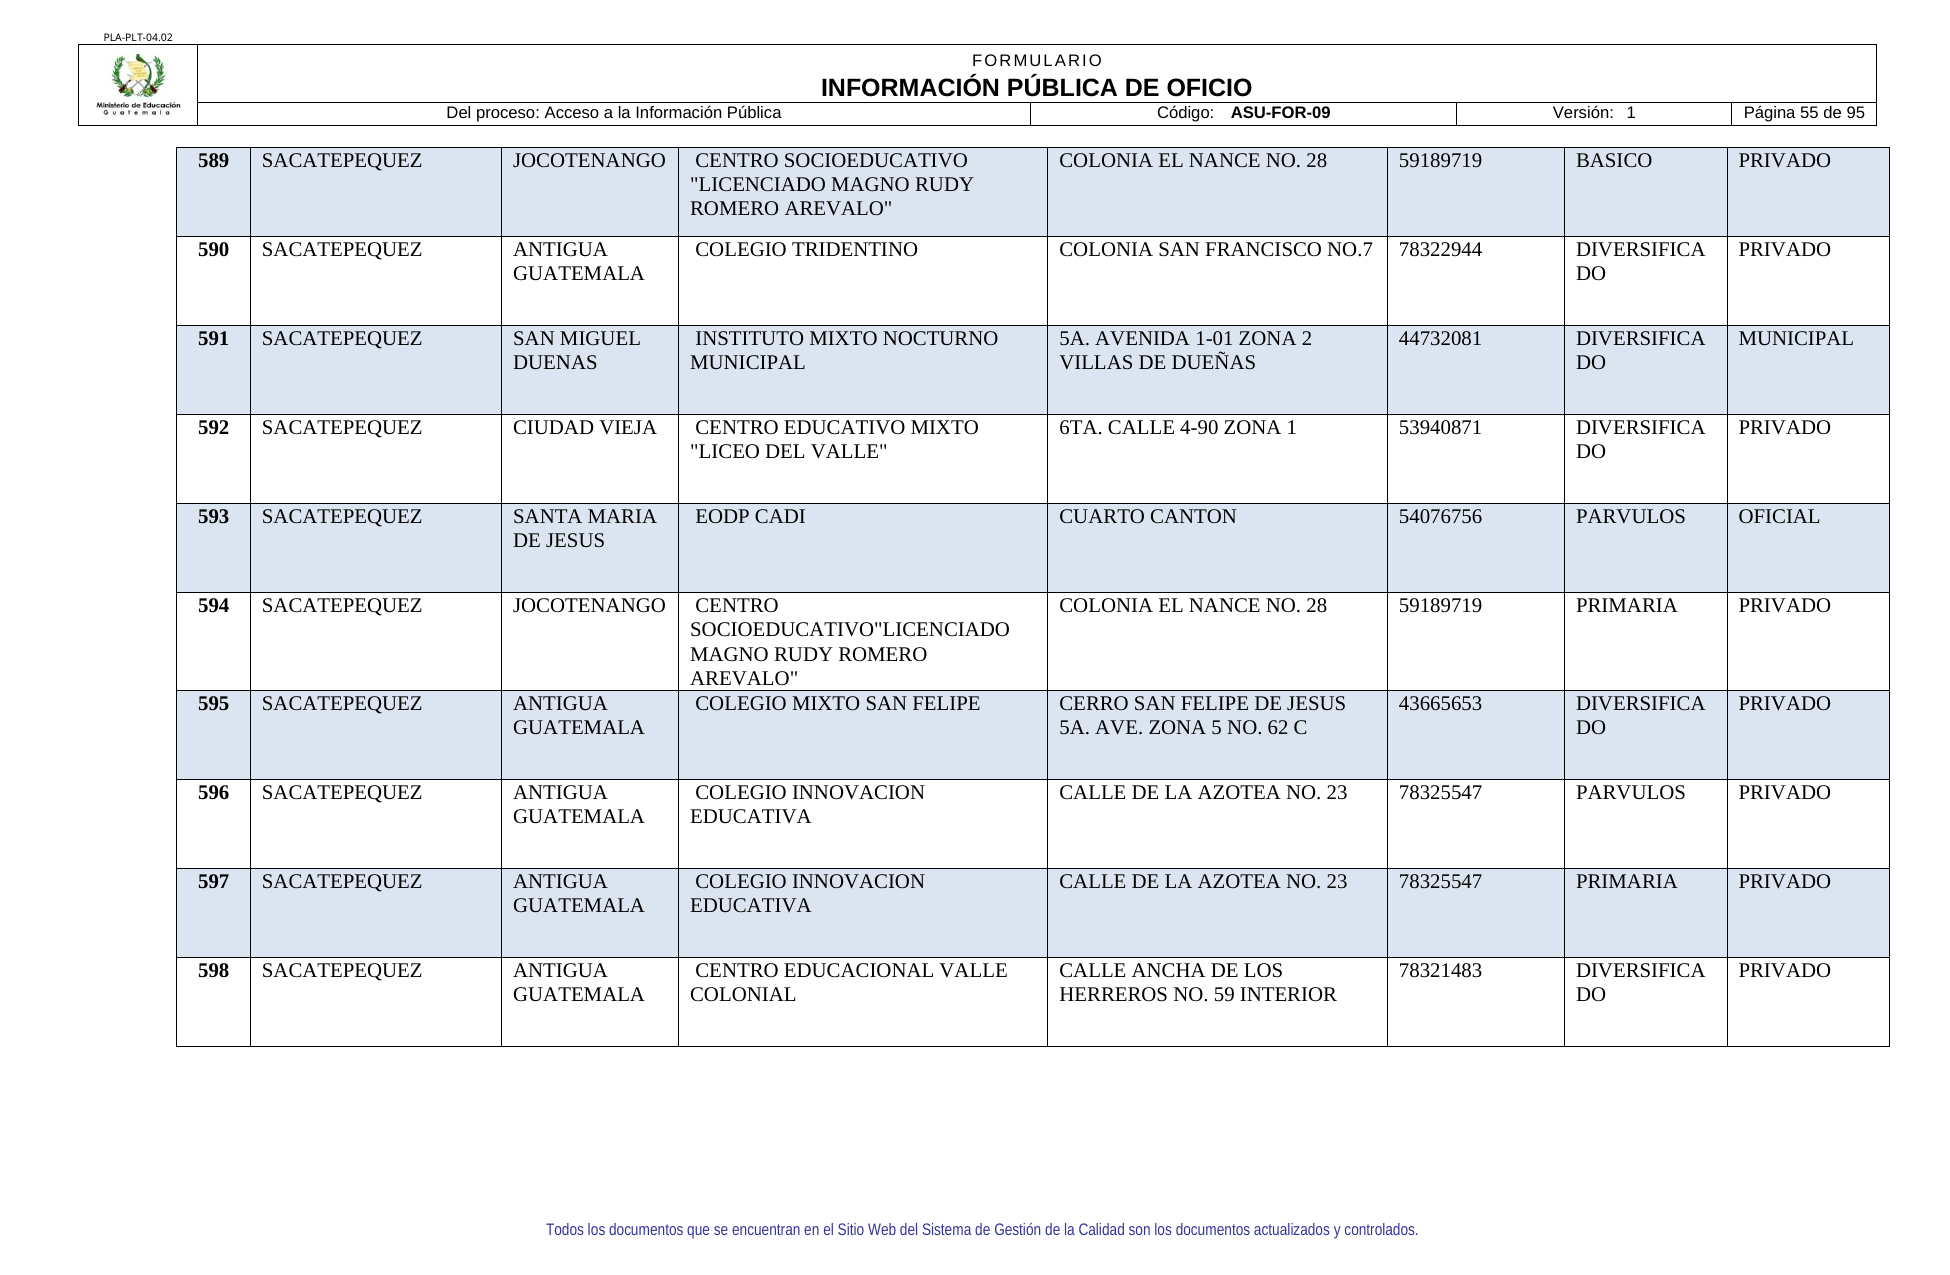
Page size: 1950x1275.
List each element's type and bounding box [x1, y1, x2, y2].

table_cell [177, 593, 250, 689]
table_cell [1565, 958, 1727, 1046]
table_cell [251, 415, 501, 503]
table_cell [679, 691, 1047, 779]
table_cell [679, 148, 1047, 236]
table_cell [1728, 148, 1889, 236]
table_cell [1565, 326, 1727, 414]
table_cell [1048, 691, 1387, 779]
picture [95, 51, 181, 117]
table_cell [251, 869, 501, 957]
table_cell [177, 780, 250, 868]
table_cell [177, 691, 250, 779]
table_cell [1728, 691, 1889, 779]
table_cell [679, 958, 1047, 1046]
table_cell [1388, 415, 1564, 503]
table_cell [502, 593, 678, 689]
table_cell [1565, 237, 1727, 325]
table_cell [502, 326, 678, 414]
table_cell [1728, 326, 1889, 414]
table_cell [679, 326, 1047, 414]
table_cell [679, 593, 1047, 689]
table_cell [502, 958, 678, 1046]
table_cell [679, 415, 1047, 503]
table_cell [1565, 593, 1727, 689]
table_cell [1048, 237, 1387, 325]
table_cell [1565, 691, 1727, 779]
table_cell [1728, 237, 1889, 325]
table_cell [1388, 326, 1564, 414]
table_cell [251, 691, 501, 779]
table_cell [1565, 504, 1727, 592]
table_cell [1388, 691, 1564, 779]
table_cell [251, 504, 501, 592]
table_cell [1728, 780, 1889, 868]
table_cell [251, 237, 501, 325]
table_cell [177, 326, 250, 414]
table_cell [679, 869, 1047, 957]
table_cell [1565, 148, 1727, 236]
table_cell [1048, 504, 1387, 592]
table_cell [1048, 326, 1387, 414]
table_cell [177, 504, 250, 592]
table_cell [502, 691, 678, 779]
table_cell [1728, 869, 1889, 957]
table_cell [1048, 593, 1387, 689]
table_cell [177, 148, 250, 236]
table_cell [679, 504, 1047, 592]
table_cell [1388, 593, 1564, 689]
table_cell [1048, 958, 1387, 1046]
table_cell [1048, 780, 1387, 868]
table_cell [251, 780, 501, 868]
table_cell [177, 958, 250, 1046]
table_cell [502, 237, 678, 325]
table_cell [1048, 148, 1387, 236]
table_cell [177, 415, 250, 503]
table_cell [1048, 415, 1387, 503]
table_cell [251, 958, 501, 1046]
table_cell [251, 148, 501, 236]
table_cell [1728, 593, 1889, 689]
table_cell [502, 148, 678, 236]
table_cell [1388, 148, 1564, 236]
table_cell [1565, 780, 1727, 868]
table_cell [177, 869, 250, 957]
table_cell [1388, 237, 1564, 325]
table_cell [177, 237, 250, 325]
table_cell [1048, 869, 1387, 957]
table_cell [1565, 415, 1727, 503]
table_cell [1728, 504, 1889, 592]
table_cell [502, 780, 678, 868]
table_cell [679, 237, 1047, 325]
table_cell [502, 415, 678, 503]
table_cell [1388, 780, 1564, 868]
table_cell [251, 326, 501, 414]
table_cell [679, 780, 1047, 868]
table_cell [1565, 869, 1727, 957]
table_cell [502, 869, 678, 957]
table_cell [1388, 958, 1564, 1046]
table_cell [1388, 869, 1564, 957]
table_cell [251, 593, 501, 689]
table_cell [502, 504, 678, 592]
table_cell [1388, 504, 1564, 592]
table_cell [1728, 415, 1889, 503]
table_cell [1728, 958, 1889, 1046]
